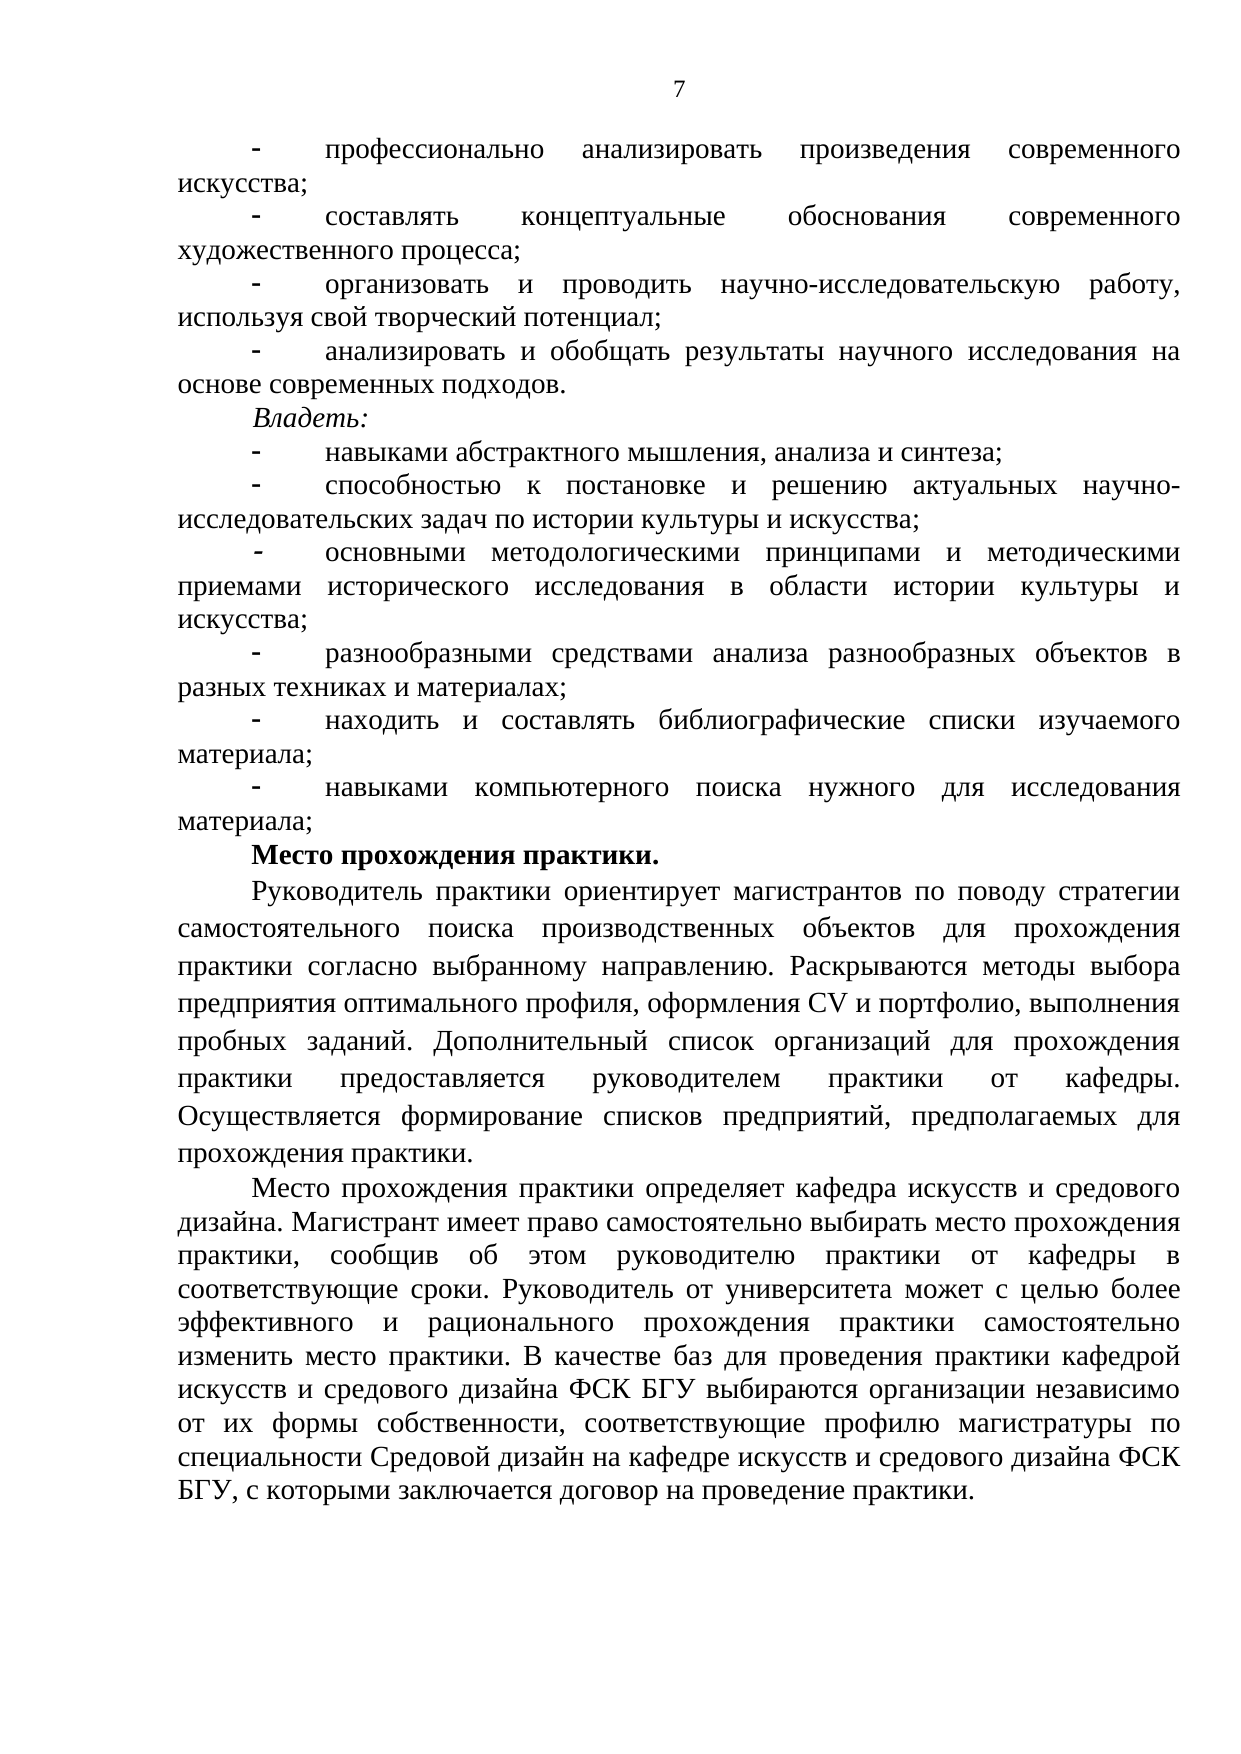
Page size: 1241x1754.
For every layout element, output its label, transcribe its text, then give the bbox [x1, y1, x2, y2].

text Владеть: [177, 400, 1181, 434]
list профессионально анализировать произведения современного искусства; [177, 131, 1181, 198]
list навыками компьютерного поиска нужного для исследования материала; [177, 769, 1181, 837]
list находить и составлять библиографические списки изучаемого материала; [177, 702, 1181, 769]
list основными методологическими принципами и методическими приемами исторического исследования в области истории культуры и искусства; [177, 534, 1181, 635]
list организовать и проводить научно-исследовательскую работу, используя свой творческий потенциал; [177, 266, 1181, 333]
text Место прохождения практики определяет кафедра искусств и средового дизайна. Магистрант имеет право самостоятельно выбирать место прохождения практики, сообщив об этом руководителю практики от кафедры в соответствующие сроки. Руководитель от университета может с целью более эффективного и рационального прохождения практики самостоятельно изменить место практики. В качестве баз для проведения практики кафедрой искусств и средового дизайна ФСК БГУ выбираются организации независимо от их формы собственности, соответствующие профилю магистратуры по специальности Средовой дизайн на кафедре искусств и средового дизайна ФСК БГУ, с которыми заключается договор на проведение практики. [177, 1170, 1181, 1506]
list способностью к постановке и решению актуальных научно-исследовательских задач по истории культуры и искусства; [177, 467, 1181, 534]
list составлять концептуальные обоснования современного художественного процесса; [177, 198, 1181, 266]
text Место прохождения практики. [251, 837, 1181, 870]
text Руководитель практики ориентирует магистрантов по поводу стратегии самостоятельного поиска производственных объектов для прохождения практики согласно выбранному направлению. Раскрываются методы выбора предприятия оптимального профиля, оформления CV и портфолио, выполнения пробных заданий. Дополнительный список организаций для прохождения практики предоставляется руководителем практики от кафедры. Осуществляется формирование списков предприятий, предполагаемых для прохождения практики. [177, 870, 1181, 1170]
list разнообразными средствами анализа разнообразных объектов в разных техниках и материалах; [177, 635, 1181, 702]
list навыками абстрактного мышления, анализа и синтеза; [177, 434, 1181, 467]
list анализировать и обобщать результаты научного исследования на основе современных подходов. [177, 333, 1181, 400]
